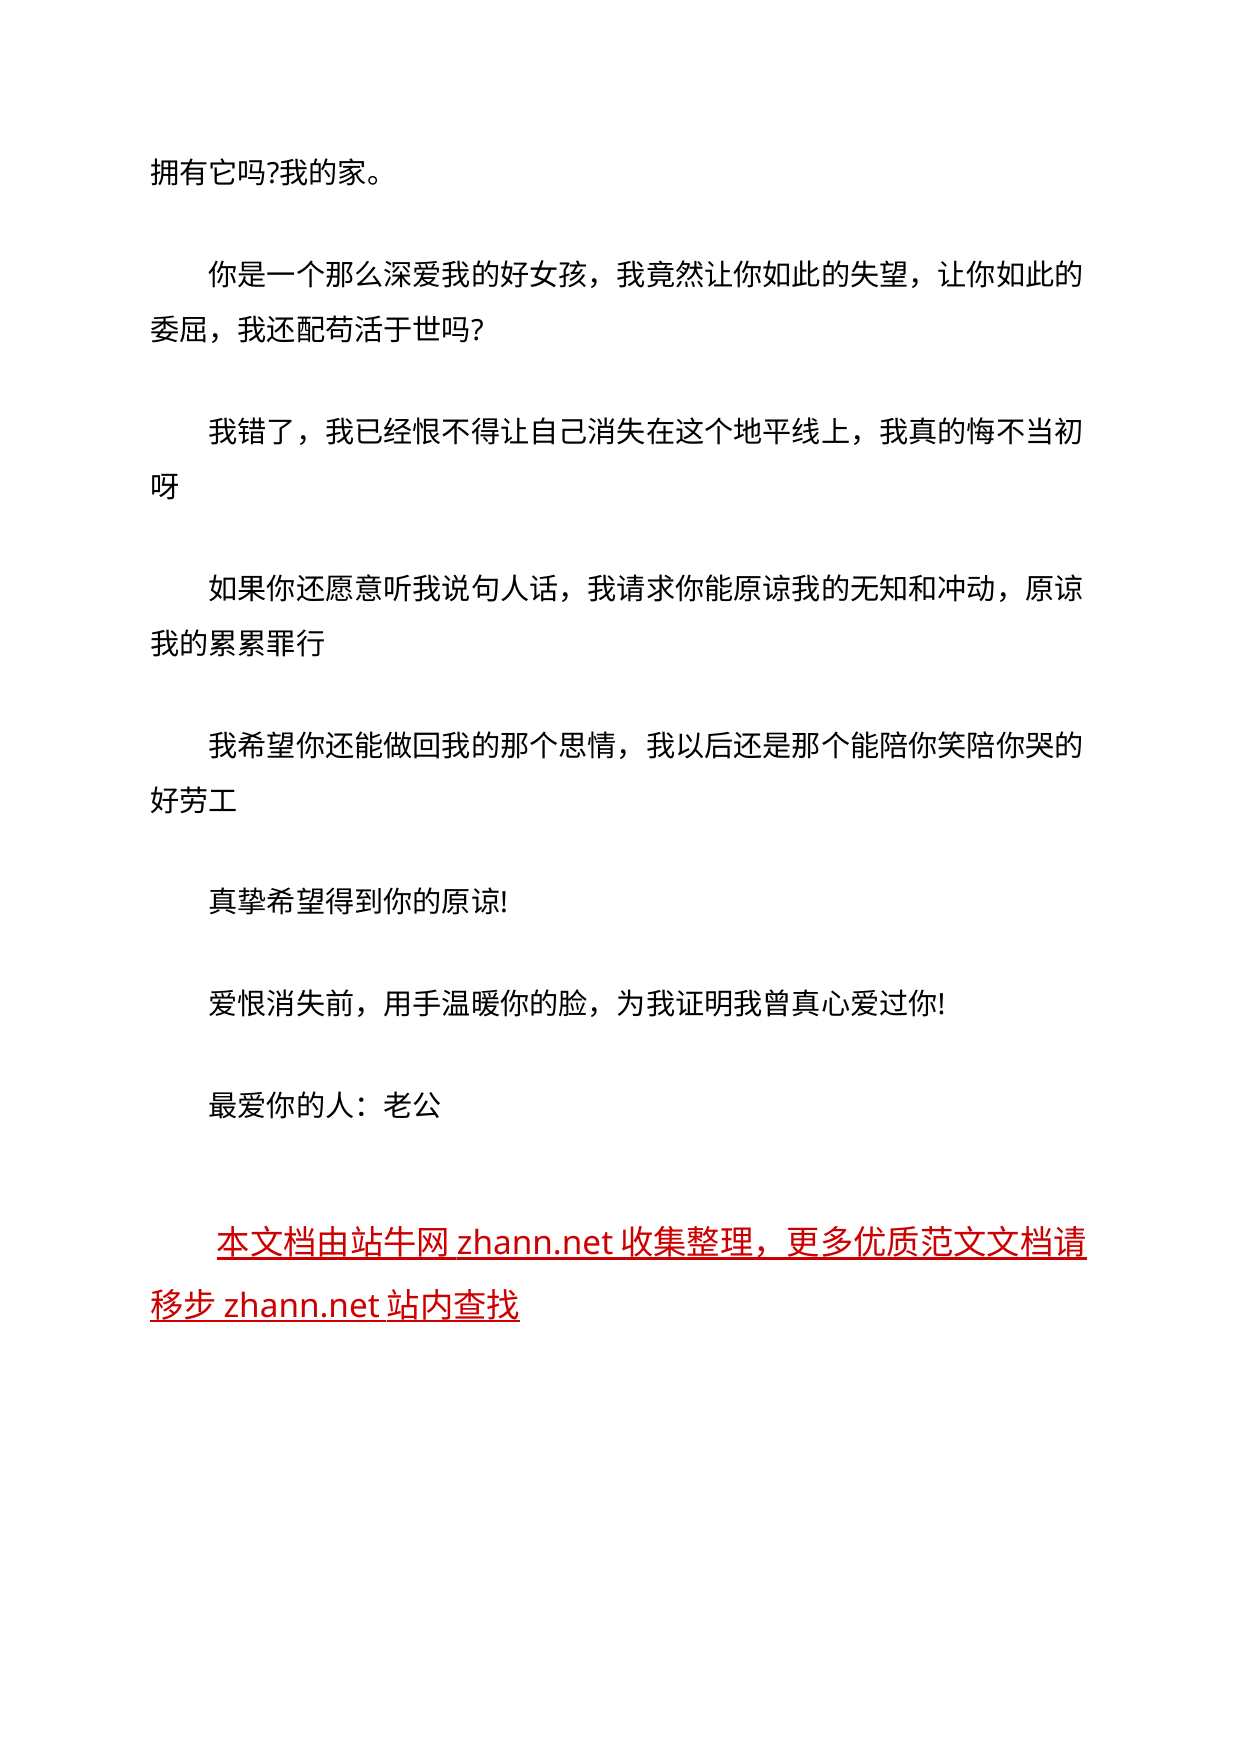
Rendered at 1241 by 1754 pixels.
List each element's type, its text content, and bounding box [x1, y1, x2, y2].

text 我希望你还能做回我的那个思情，我以后还是那个能陪你笑陪你哭的好劳工 [150, 722, 1090, 819]
text 本文档由站牛网zhann.net收集整理，更多优质范文文档请移步zhann.net站内查找 [150, 1216, 1090, 1327]
text 最爱你的人：老公 [150, 1083, 1090, 1125]
text 爱恨消失前，用手温暖你的脸，为我证明我曾真心爱过你! [150, 981, 1090, 1023]
text 如果你还愿意听我说句人话，我请求你能原谅我的无知和冲动，原谅我的累累罪行 [150, 566, 1090, 663]
text 你是一个那么深爱我的好女孩，我竟然让你如此的失望，让你如此的委屈，我还配苟活于世吗? [150, 252, 1090, 349]
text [150, 150, 1090, 192]
text 真挚希望得到你的原谅! [150, 879, 1090, 921]
text 我错了，我已经恨不得让自己消失在这个地平线上，我真的悔不当初呀 [150, 409, 1090, 506]
